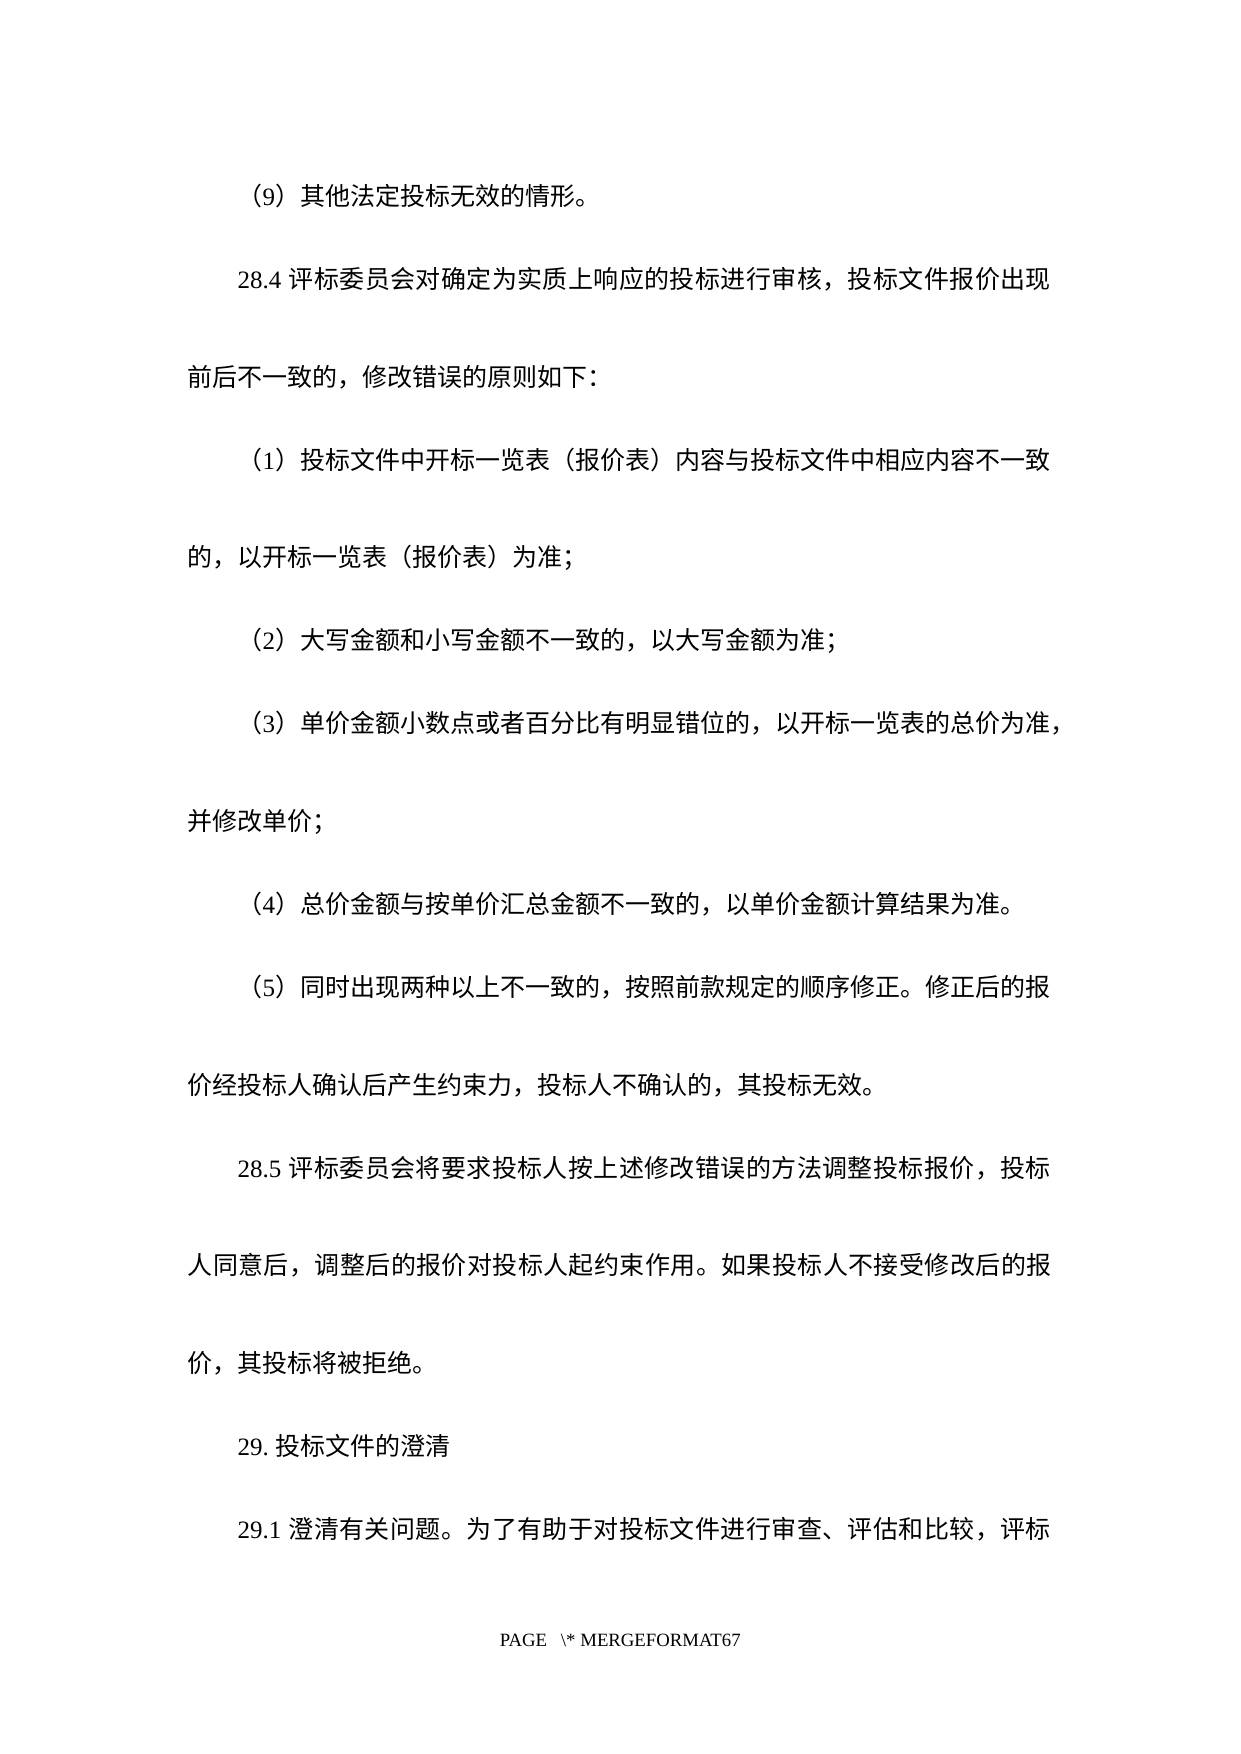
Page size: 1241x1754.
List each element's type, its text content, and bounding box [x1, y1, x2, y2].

text （2）大写金额和小写金额不一致的，以大写金额为准； [187, 606, 1053, 671]
text （3）单价金额小数点或者百分比有明显错位的，以开标一览表的总价为准，并修改单价； [187, 689, 1053, 852]
text 29. 投标文件的澄清 [187, 1412, 1053, 1477]
text （5）同时出现两种以上不一致的，按照前款规定的顺序修正。修正后的报价经投标人确认后产生约束力，投标人不确认的，其投标无效。 [187, 953, 1053, 1116]
text （9）其他法定投标无效的情形。 [187, 162, 1053, 227]
text （1）投标文件中开标一览表（报价表）内容与投标文件中相应内容不一致的，以开标一览表（报价表）为准； [187, 426, 1053, 588]
text 28.5 评标委员会将要求投标人按上述修改错误的方法调整投标报价，投标人同意后，调整后的报价对投标人起约束作用。如果投标人不接受修改后的报价，其投标将被拒绝。 [187, 1134, 1053, 1394]
text （4）总价金额与按单价汇总金额不一致的，以单价金额计算结果为准。 [187, 870, 1053, 935]
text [187, 1495, 1053, 1560]
text 28.4 评标委员会对确定为实质上响应的投标进行审核，投标文件报价出现前后不一致的，修改错误的原则如下： [187, 245, 1053, 408]
